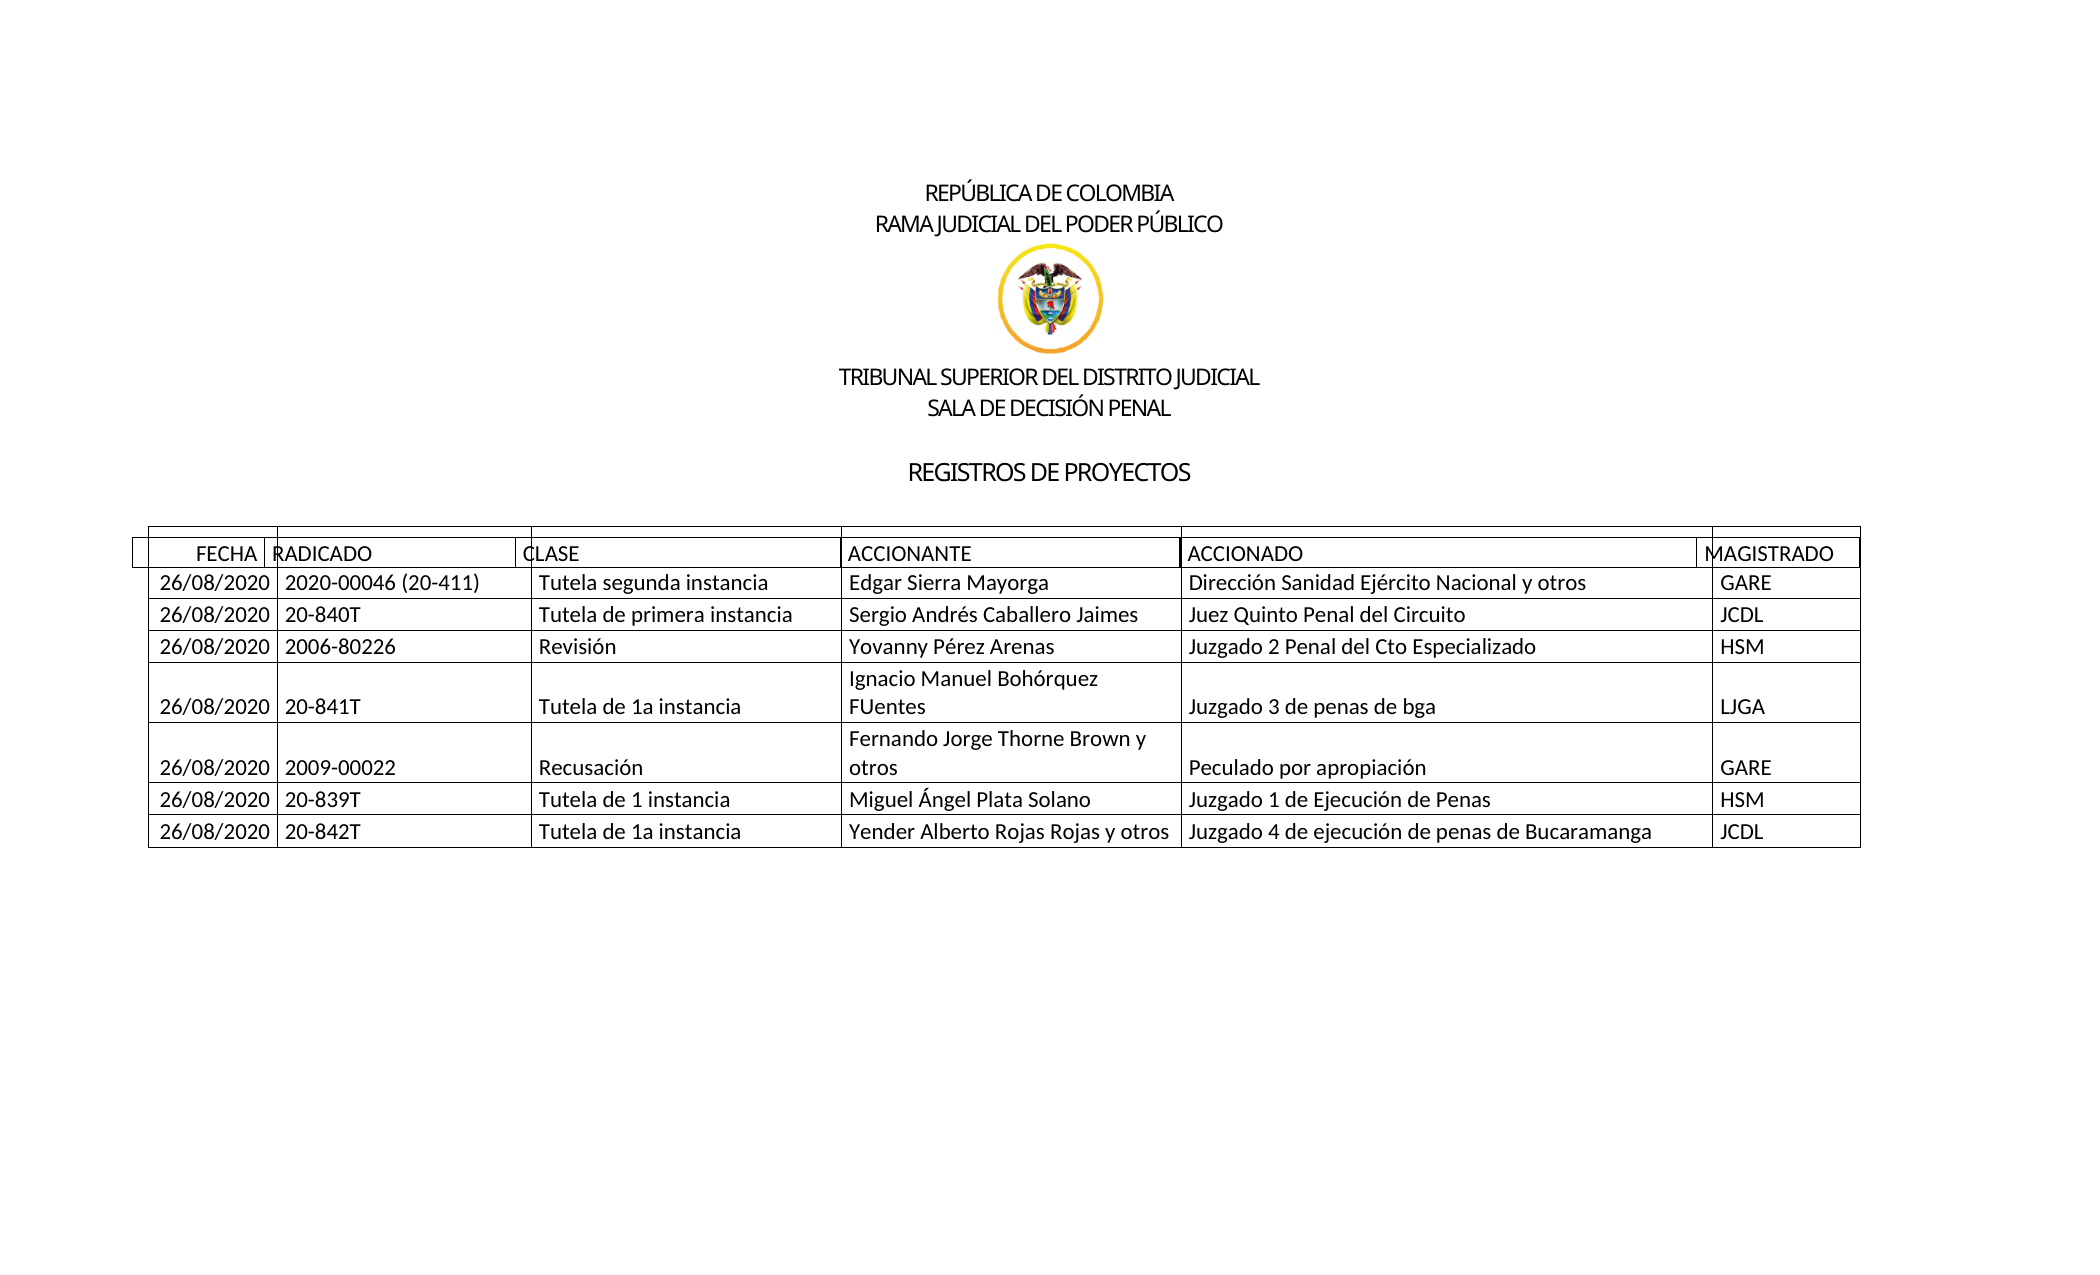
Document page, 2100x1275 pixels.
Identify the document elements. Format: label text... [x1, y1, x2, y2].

table_header MAGISTRADO [1697, 538, 1859, 567]
table_cell Juez Quinto Penal del Circuito [1182, 599, 1712, 629]
text TRIBUNAL SUPERIOR DEL DISTRITO JUDICIAL [148, 361, 1952, 392]
table_header Edgar Sierra Mayorga [842, 568, 1181, 597]
table_header Dirección Sanidad Ejército Nacional y otros [1182, 568, 1712, 597]
table_cell 26/08/2020 [149, 631, 277, 662]
table_cell Tutela de 1a instancia [532, 815, 841, 847]
table_header CLASE [516, 538, 840, 567]
table_cell 20-840T [278, 599, 531, 629]
table_cell 26/08/2020 [149, 599, 277, 629]
table_cell 20-839T [278, 783, 531, 814]
table_header 2020-00046 (20-411) [278, 568, 531, 597]
text REGISTROS DE PROYECTOS [148, 455, 1952, 489]
table_cell Yovanny Pérez Arenas [842, 631, 1181, 662]
table_cell 20-842T [278, 815, 531, 847]
table_cell JCDL [1713, 815, 1860, 847]
table_cell Revisión [532, 631, 841, 662]
table_cell 26/08/2020 [149, 663, 277, 722]
table_cell 26/08/2020 [149, 783, 277, 814]
text RAMA JUDICIAL DEL PODER PÚBLICO [148, 208, 1952, 240]
table_cell Yender Alberto Rojas Rojas y otros [842, 815, 1181, 847]
table_header ACCIONANTE [841, 538, 1179, 567]
table_cell 2006-80226 [278, 631, 531, 662]
table_header 26/08/2020 [149, 568, 277, 597]
table_cell Fernando Jorge Thorne Brown y otros [842, 723, 1181, 782]
table_cell JCDL [1713, 599, 1860, 629]
table_cell Juzgado 3 de penas de bga [1182, 663, 1712, 722]
table_header FECHA [133, 538, 264, 567]
table_cell 20-841T [278, 663, 531, 722]
table_header Tutela segunda instancia [532, 568, 841, 597]
table_cell Tutela de primera instancia [532, 599, 841, 629]
table_cell Sergio Andrés Caballero Jaimes [842, 599, 1181, 629]
table_cell Miguel Ángel Plata Solano [842, 783, 1181, 814]
table_cell Ignacio Manuel Bohórquez FUentes [842, 663, 1181, 722]
table_cell HSM [1713, 631, 1860, 662]
table_cell 2009-00022 [278, 723, 531, 782]
table_cell Juzgado 4 de ejecución de penas de Bucaramanga [1182, 815, 1712, 847]
table_cell Tutela de 1a instancia [532, 663, 841, 722]
table_cell HSM [1713, 783, 1860, 814]
table_header RADICADO [265, 538, 515, 567]
table_cell Juzgado 2 Penal del Cto Especializado [1182, 631, 1712, 662]
table_cell Juzgado 1 de Ejecución de Penas [1182, 783, 1712, 814]
table_cell LJGA [1713, 663, 1860, 722]
table_cell 26/08/2020 [149, 723, 277, 782]
table_cell Tutela de 1 instancia [532, 783, 841, 814]
table_cell GARE [1713, 723, 1860, 782]
table_header GARE [1713, 568, 1860, 597]
text REPÚBLICA DE COLOMBIA [148, 177, 1952, 208]
table_cell Recusación [532, 723, 841, 782]
picture [985, 239, 1115, 361]
table_cell 26/08/2020 [149, 815, 277, 847]
table_cell Peculado por apropiación [1182, 723, 1712, 782]
table_header ACCIONADO [1181, 538, 1696, 567]
text SALA DE DECISIÓN PENAL [148, 392, 1952, 423]
